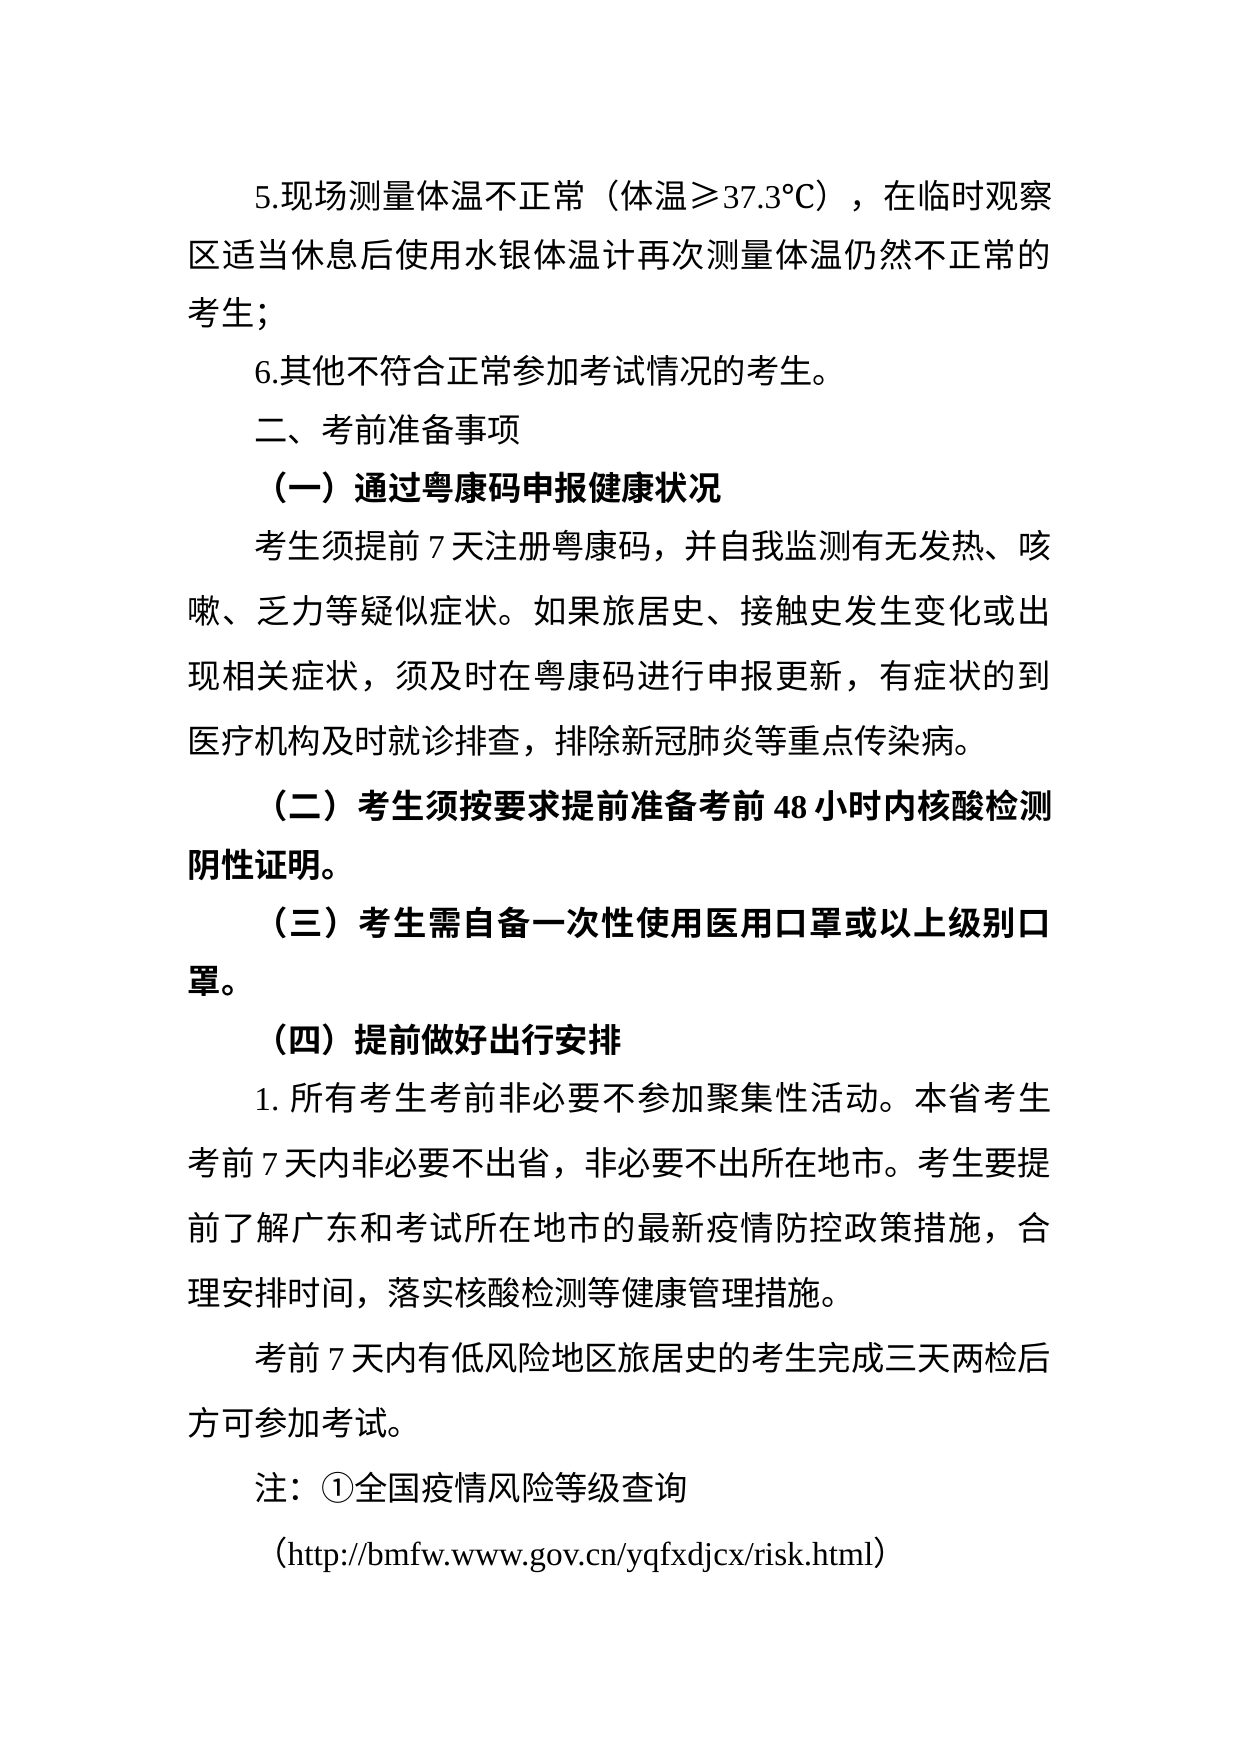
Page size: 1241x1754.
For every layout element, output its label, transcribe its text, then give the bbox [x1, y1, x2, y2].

text 二、考前准备事项 [187, 395, 1053, 454]
text （三）考生需自备一次性使用医用口罩或以上级别口罩。 [187, 889, 1053, 1005]
text （二）考生须按要求提前准备考前48小时内核酸检测阴性证明。 [187, 772, 1053, 889]
text （http://bmfw.www.gov.cn/yqfxdjcx/risk.html） [187, 1519, 1053, 1584]
text 5.现场测量体温不正常（体温≥37.3℃），在临时观察区适当休息后使用水银体温计再次测量体温仍然不正常的考生； [187, 162, 1053, 337]
text 考前7天内有低风险地区旅居史的考生完成三天两检后方可参加考试。 [187, 1324, 1053, 1454]
text （四）提前做好出行安排 [187, 1005, 1053, 1064]
text 6.其他不符合正常参加考试情况的考生。 [187, 337, 1053, 395]
text 1. 所有考生考前非必要不参加聚集性活动。本省考生考前7天内非必要不出省，非必要不出所在地市。考生要提前了解广东和考试所在地市的最新疫情防控政策措施，合理安排时间，落实核酸检测等健康管理措施。 [187, 1064, 1053, 1324]
text （一）通过粤康码申报健康状况 [187, 454, 1053, 512]
text 注：①全国疫情风险等级查询 [187, 1454, 1053, 1519]
text 考生须提前7天注册粤康码，并自我监测有无发热、咳嗽、乏力等疑似症状。如果旅居史、接触史发生变化或出现相关症状，须及时在粤康码进行申报更新，有症状的到医疗机构及时就诊排查，排除新冠肺炎等重点传染病。 [187, 512, 1053, 772]
